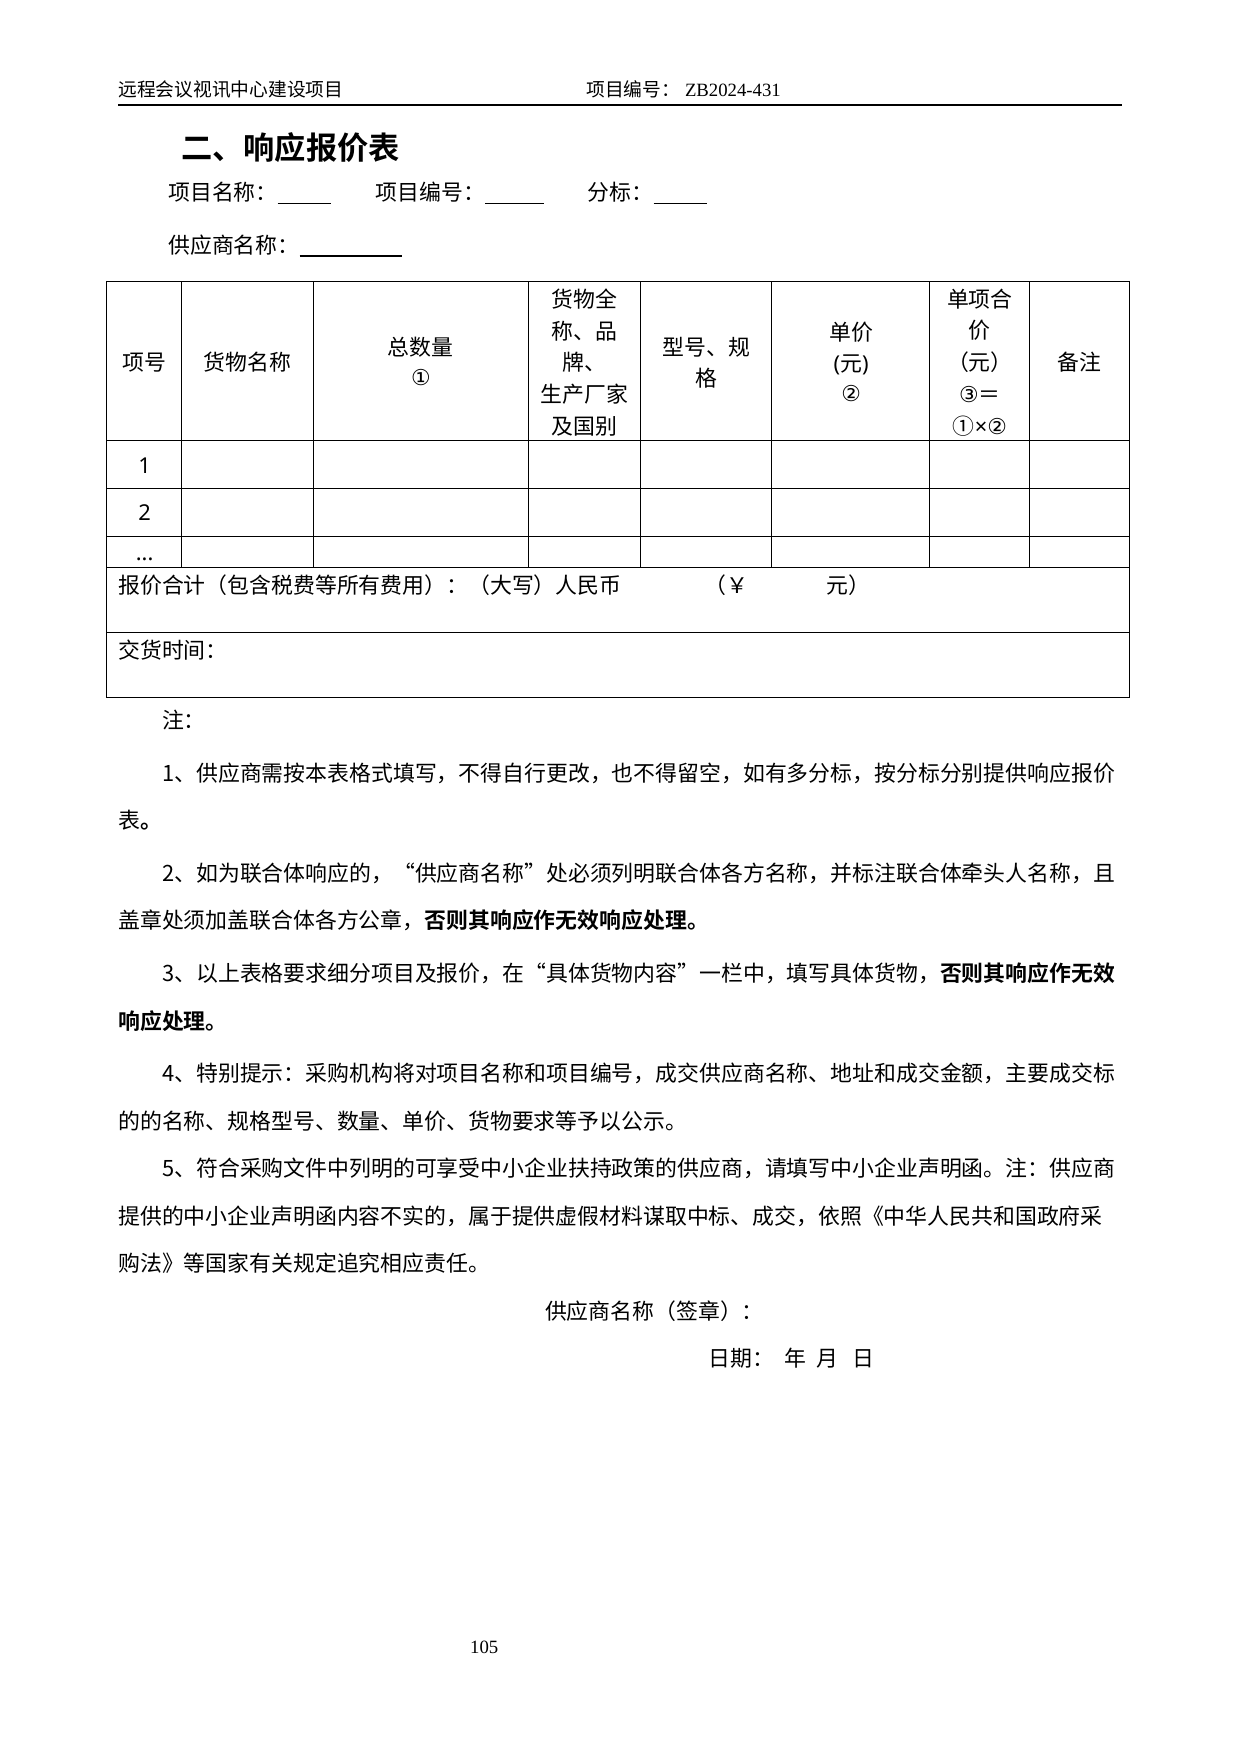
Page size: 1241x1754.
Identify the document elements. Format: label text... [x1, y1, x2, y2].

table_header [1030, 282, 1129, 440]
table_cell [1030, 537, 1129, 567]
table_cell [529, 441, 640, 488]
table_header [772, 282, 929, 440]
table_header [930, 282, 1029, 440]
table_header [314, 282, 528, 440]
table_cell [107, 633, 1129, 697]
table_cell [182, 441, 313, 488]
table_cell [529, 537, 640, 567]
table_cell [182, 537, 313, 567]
text 注： [118, 703, 1122, 735]
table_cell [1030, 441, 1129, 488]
text 5、符合采购文件中列明的可享受中小企业扶持政策的供应商，请填写中小企业声明函。注：供应商提供的中小企业声明函内容不实的，属于提供虚假材料谋取中标、成交，依照《中华人民共和国政府采购法》等国家有关规定追究相应责任。 [118, 1151, 1122, 1278]
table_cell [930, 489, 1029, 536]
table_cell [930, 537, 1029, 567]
text 二、响应报价表 [118, 118, 1122, 170]
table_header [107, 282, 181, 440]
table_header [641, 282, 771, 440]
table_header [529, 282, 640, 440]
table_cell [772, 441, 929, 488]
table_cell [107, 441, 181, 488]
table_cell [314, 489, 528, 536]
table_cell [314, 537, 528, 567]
text 4、特别提示：采购机构将对项目名称和项目编号，成交供应商名称、地址和成交金额，主要成交标的的名称、规格型号、数量、单价、货物要求等予以公示。 [118, 1056, 1122, 1136]
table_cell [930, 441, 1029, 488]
text 供应商名称： [118, 228, 1122, 260]
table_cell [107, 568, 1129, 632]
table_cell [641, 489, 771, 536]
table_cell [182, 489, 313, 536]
text 项目名称： 项目编号： 分标： [118, 175, 1122, 207]
text 供应商名称（签章）： [545, 1294, 1122, 1326]
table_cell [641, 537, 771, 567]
text 3、以上表格要求细分项目及报价，在“具体货物内容”一栏中，填写具体货物，否则其响应作无效响应处理。 [118, 956, 1122, 1035]
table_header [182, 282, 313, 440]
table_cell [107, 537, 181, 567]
text 2、如为联合体响应的，“供应商名称”处必须列明联合体各方名称，并标注联合体牵头人名称，且盖章处须加盖联合体各方公章，否则其响应作无效响应处理。 [118, 856, 1122, 935]
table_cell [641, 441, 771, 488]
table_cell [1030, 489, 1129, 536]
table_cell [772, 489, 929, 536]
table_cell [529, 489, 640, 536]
text 1、供应商需按本表格式填写，不得自行更改，也不得留空，如有多分标，按分标分别提供响应报价表。 [118, 756, 1122, 835]
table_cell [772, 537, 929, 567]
text 日期： 年 月 日 [118, 1341, 1122, 1373]
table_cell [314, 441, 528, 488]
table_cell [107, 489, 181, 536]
